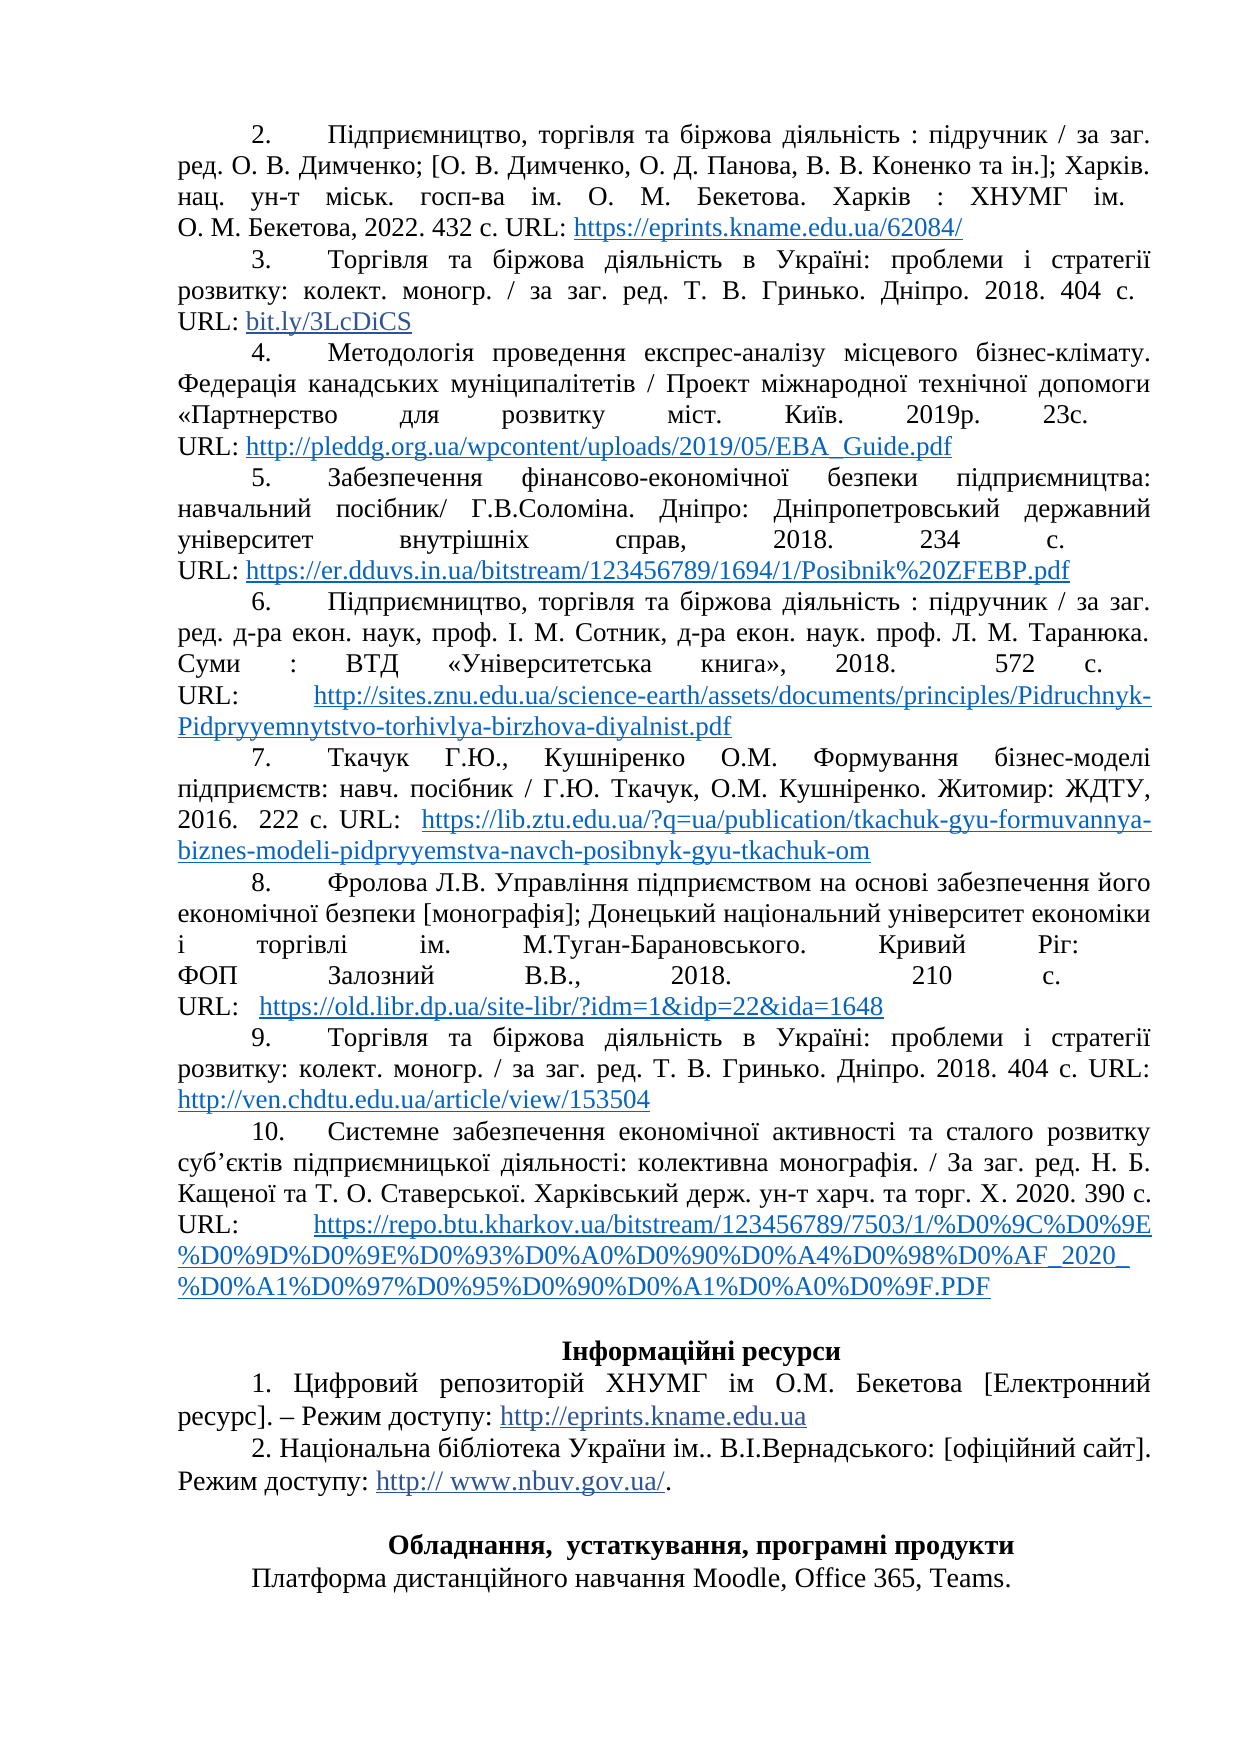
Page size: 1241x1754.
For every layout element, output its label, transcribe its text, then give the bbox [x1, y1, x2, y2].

list Системне забезпечення економічної активності та сталого розвитку суб’єктів підприємницької діяльності: колективна монографія. / За заг. ред. Н. Б. Кащеної та Т. О. Ставерської. Харківський держ. ун-т харч. та торг. Х. 2020. 390 с. URL: https://repo.btu.kharkov.ua/bitstream/123456789/7503/1/%D0%9C%D0%9E%D0%9D%D0%9E%D0%93%D0%A0%D0%90%D0%A4%D0%98%D0%AF_2020_%D0%A1%D0%97%D0%95%D0%90%D0%A1%D0%A0%D0%9F.PDF [177, 1115, 1152, 1302]
list Забезпечення фінансово-економічної безпеки підприємництва: навчальний посібник/ Г.В.Соломіна. Дніпро: Дніпропетровський державний університет внутрішніх справ, 2018. 234 с. URL: https://er.dduvs.in.ua/bitstream/123456789/1694/1/Posibnik%20ZFEBP.pdf [177, 461, 1152, 585]
list Торгівля та біржова діяльність в Україні: проблеми і стратегії розвитку: колект. моногр. / за заг. ред. Т. В. Гринько. Дніпро. 2018. 404 с. URL: bit.ly/3LcDiCS [177, 243, 1152, 336]
text Обладнання, устаткування, програмні продукти [177, 1528, 1152, 1561]
text Інформаційні ресурси [177, 1334, 1152, 1366]
list Торгівля та біржова діяльність в Україні: проблеми і стратегії розвитку: колект. моногр. / за заг. ред. Т. В. Гринько. Дніпро. 2018. 404 с. URL: http://ven.chdtu.edu.ua/article/view/153504 [177, 1021, 1152, 1115]
text Платформа дистанційного навчання Moodle, Office 365, Teams. [177, 1561, 1152, 1593]
list Методологія проведення експрес-аналізу місцевого бізнес-клімату. Федерація канадських муніципалітетів / Проект міжнародної технічної допомоги «Партнерство для розвитку міст. Київ. 2019р. 23с. URL: http://pleddg.org.ua/wpcontent/uploads/2019/05/EBA_Guide.pdf [177, 336, 1152, 461]
text 1. Цифровий репозиторій ХНУМГ ім О.М. Бекетова [Електронний ресурс]. – Режим доступу: http://eprints.kname.edu.ua [177, 1366, 1152, 1431]
text 2. Національна бібліотека України ім.. В.І.Вернадського: [офіційний сайт]. Режим доступу: http:// www.nbuv.gov.ua/. [177, 1431, 1152, 1496]
list Фролова Л.В. Управління підприємством на основі забезпечення його економічної безпеки [монографія]; Донецький національний університет економіки і торгівлі ім. М.Туган-Барановського. Кривий Ріг: ФОП Залозний В.В., 2018. 210 с. URL: https://old.libr.dp.ua/site-libr/?idm=1&idp=22&ida=1648 [177, 866, 1152, 1021]
list Ткачук Г.Ю., Кушніренко О.М. Формування бізнес-моделі підприємств: навч. посібник / Г.Ю. Ткачук, О.М. Кушніренко. Житомир: ЖДТУ, 2016. 222 с. URL: https://lib.ztu.edu.ua/?q=ua/publication/tkachuk-gyu-formuvannya-biznes-modeli-pidpryyemstva-navch-posibnyk-gyu-tkachuk-om [177, 741, 1152, 866]
list Підприємництво, торгівля та біржова діяльність : підручник / за заг. ред. О. В. Димченко; [О. В. Димченко, О. Д. Панова, В. В. Коненко та ін.]; Харків. нац. ун-т міськ. госп-ва ім. О. М. Бекетова. Харків : ХНУМГ ім. О. М. Бекетова, 2022. 432 с. URL: https://eprints.kname.edu.ua/62084/ [177, 118, 1152, 243]
list Підприємництво, торгівля та біржова діяльність : підручник / за заг. ред. д-ра екон. наук, проф. І. М. Сотник, д-ра екон. наук. проф. Л. М. Таранюка. Суми : ВТД «Університетська книга», 2018. 572 с. URL: http://sites.znu.edu.ua/science-earth/assets/documents/principles/Pidruchnyk-Pidpryyemnytstvo-torhivlya-birzhova-diyalnist.pdf [177, 585, 1152, 741]
